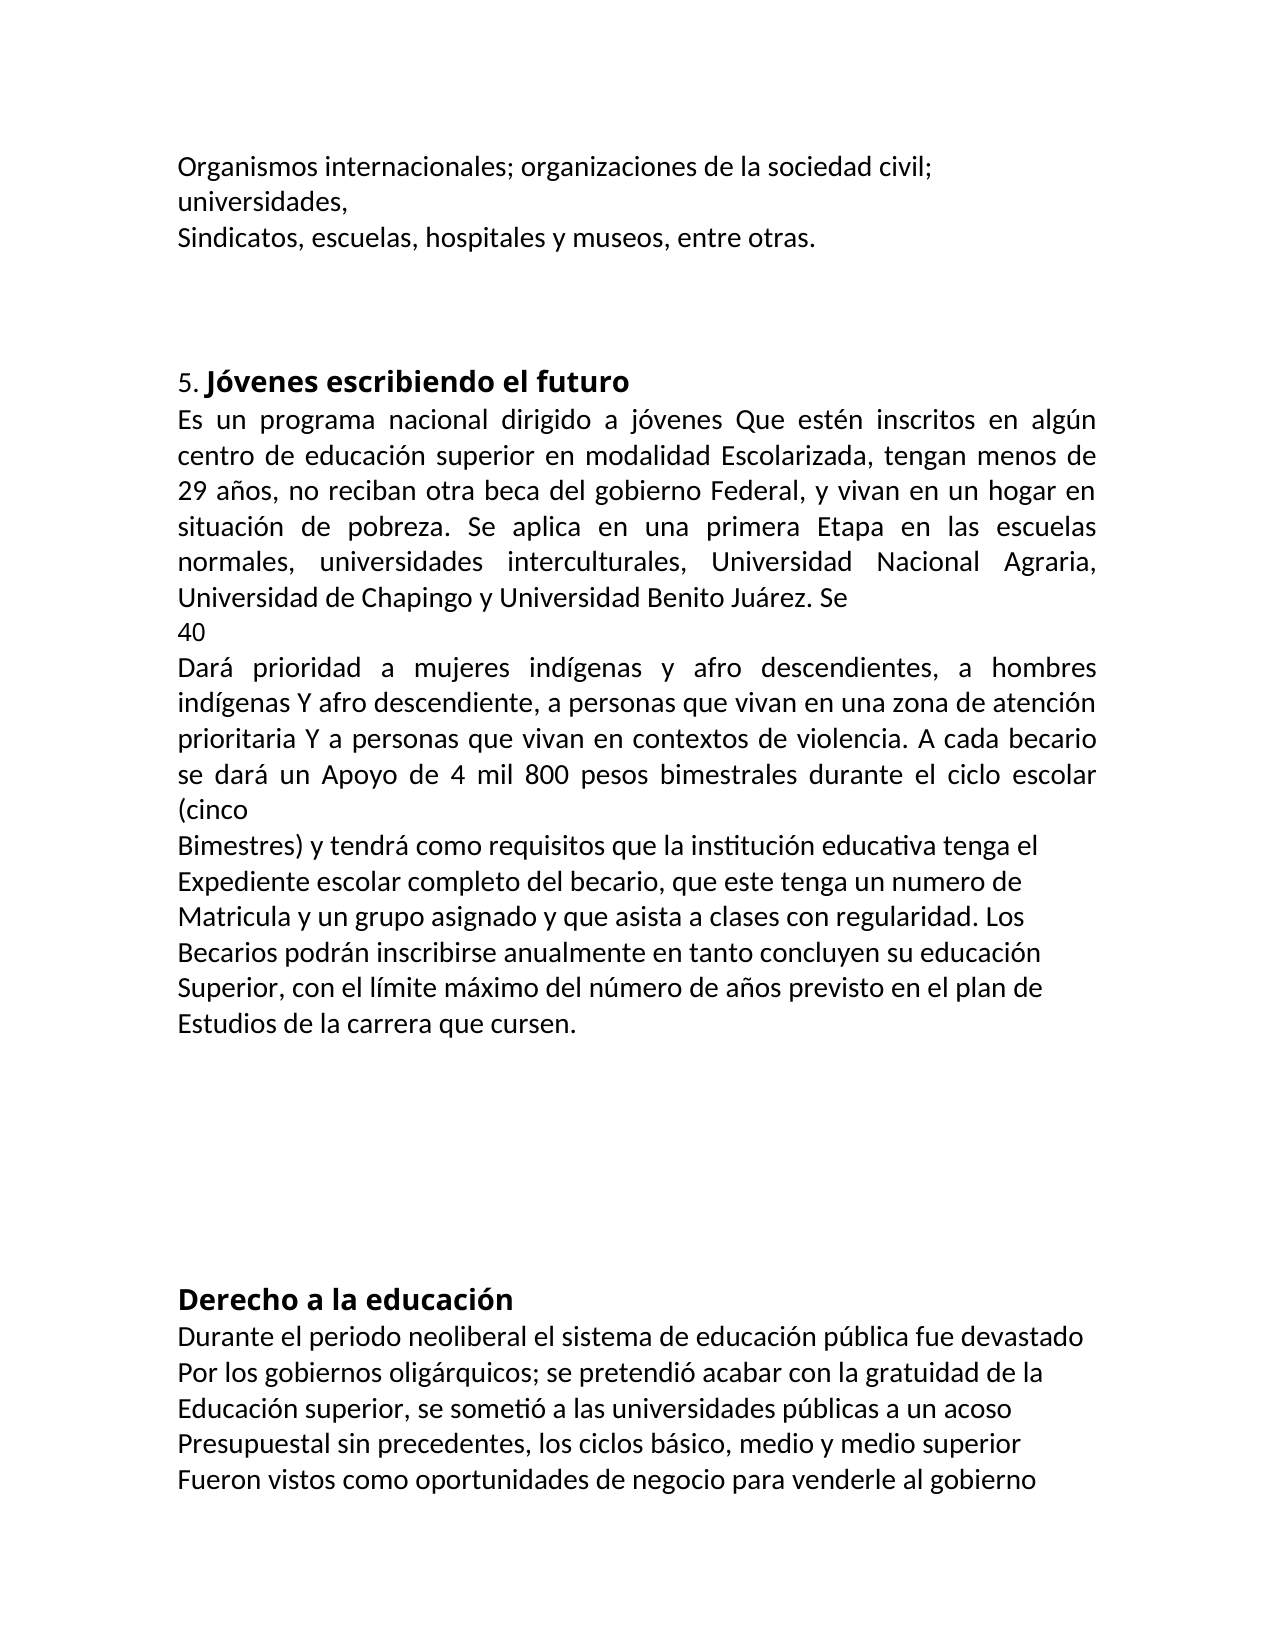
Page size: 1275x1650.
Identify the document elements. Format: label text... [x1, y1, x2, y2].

text Derecho a la educación [177, 1279, 1098, 1318]
text Superior, con el límite máximo del número de años previsto en el plan de [177, 969, 1098, 1005]
text Estudios de la carrera que cursen. [177, 1005, 1098, 1041]
text Matricula y un grupo asignado y que asista a clases con regularidad. Los [177, 898, 1098, 934]
text Sindicatos, escuelas, hospitales y museos, entre otras. [177, 219, 1098, 254]
text Por los gobiernos oligárquicos; se pretendió acabar con la gratuidad de la [177, 1354, 1098, 1390]
text 5. Jóvenes escribiendo el futuro [177, 361, 1098, 401]
text Organismos internacionales; organizaciones de la sociedad civil; universidades, [177, 148, 1098, 219]
text Becarios podrán inscribirse anualmente en tanto concluyen su educación [177, 934, 1098, 969]
text Dará prioridad a mujeres indígenas y afro descendientes, a hombres indígenas Y afro descendiente, a personas que vivan en una zona de atención prioritaria Y a personas que vivan en contextos de violencia. A cada becario se dará un Apoyo de 4 mil 800 pesos bimestrales durante el ciclo escolar (cinco [177, 649, 1098, 827]
text Expediente escolar completo del becario, que este tenga un numero de [177, 863, 1098, 898]
text Fueron vistos como oportunidades de negocio para venderle al gobierno [177, 1461, 1098, 1497]
text Es un programa nacional dirigido a jóvenes Que estén inscritos en algún centro de educación superior en modalidad Escolarizada, tengan menos de 29 años, no reciban otra beca del gobierno Federal, y vivan en un hogar en situación de pobreza. Se aplica en una primera Etapa en las escuelas normales, universidades interculturales, Universidad Nacional Agraria, Universidad de Chapingo y Universidad Benito Juárez. Se [177, 401, 1098, 615]
text Bimestres) y tendrá como requisitos que la institución educativa tenga el [177, 827, 1098, 863]
text Durante el periodo neoliberal el sistema de educación pública fue devastado [177, 1318, 1098, 1354]
text Presupuestal sin precedentes, los ciclos básico, medio y medio superior [177, 1425, 1098, 1461]
text Educación superior, se sometió a las universidades públicas a un acoso [177, 1390, 1098, 1425]
text 40 [177, 615, 1098, 649]
